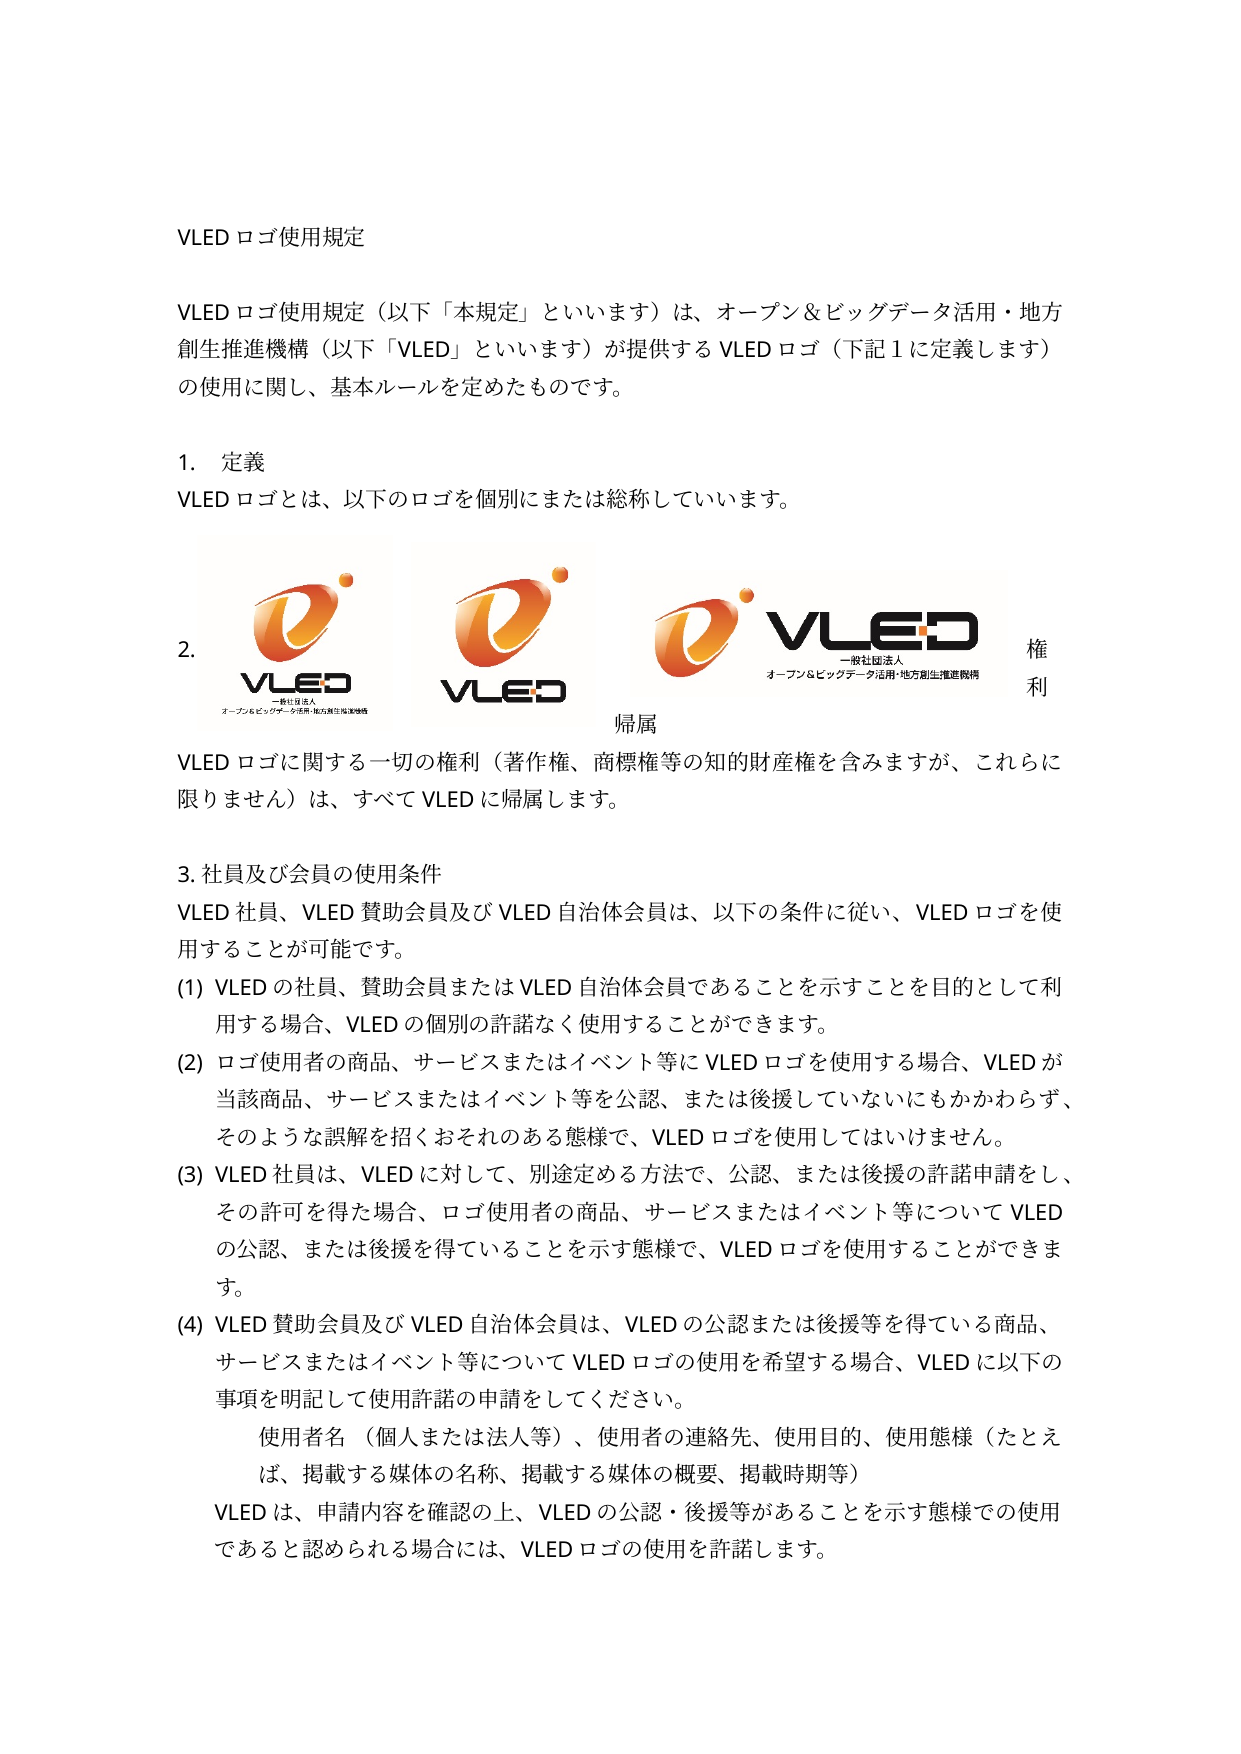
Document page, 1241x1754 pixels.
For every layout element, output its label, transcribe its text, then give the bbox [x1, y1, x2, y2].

picture [630, 570, 1008, 697]
list VLEDの社員、賛助会員またはVLED自治体会員であることを示すことを目的として利用する場合、VLEDの個別の許諾なく使用することができます。 [177, 967, 1063, 1042]
list VLED社員は、VLEDに対して、別途定める方法で、公認、または後援の許諾申請をし、その許可を得た場合、ロゴ使用者の商品、サービスまたはイベント等についてVLEDの公認、または後援を得ていることを示す態様で、VLEDロゴを使用することができます。 [177, 1154, 1063, 1304]
picture [197, 535, 393, 731]
text 3. 社員及び会員の使用条件 [177, 854, 1063, 892]
text VLEDロゴとは、以下のロゴを個別にまたは総称していいます。 [177, 479, 1063, 517]
list 使用者名 （個人または法人等）、使用者の連絡先、使用目的、使用態様（たとえば、掲載する媒体の名称、掲載する媒体の概要、掲載時期等） [258, 1417, 1063, 1492]
list ロゴ使用者の商品、サービスまたはイベント等にVLEDロゴを使用する場合、VLEDが当該商品、サービスまたはイベント等を公認、または後援していないにもかかわらず、そのような誤解を招くおそれのある態様で、VLEDロゴを使用してはいけません。 [177, 1042, 1063, 1154]
picture [411, 542, 596, 727]
text VLED社員、VLED賛助会員及びVLED自治体会員は、以下の条件に従い、VLEDロゴを使用することが可能です。 [177, 892, 1063, 967]
list 権利帰属 [177, 629, 1063, 742]
list VLED賛助会員及びVLED自治体会員は、VLEDの公認または後援等を得ている商品、サービスまたはイベント等についてVLEDロゴの使用を希望する場合、VLEDに以下の事項を明記して使用許諾の申請をしてください。 [177, 1304, 1063, 1417]
list VLEDは、申請内容を確認の上、VLEDの公認・後援等があることを示す態様での使用であると認められる場合には、VLEDロゴの使用を許諾します。 [214, 1492, 1063, 1567]
text VLEDロゴに関する一切の権利（著作権、商標権等の知的財産権を含みますが、これらに限りません）は、すべてVLEDに帰属します。 [177, 742, 1063, 817]
text VLEDロゴ使用規定 [177, 217, 1063, 254]
text VLEDロゴ使用規定（以下「本規定」といいます）は、オープン＆ビッグデータ活用・地方創生推進機構（以下「VLED」といいます）が提供するVLEDロゴ（下記１に定義します）の使用に関し、基本ルールを定めたものです。 [177, 292, 1063, 404]
list 定義 [177, 442, 1063, 479]
